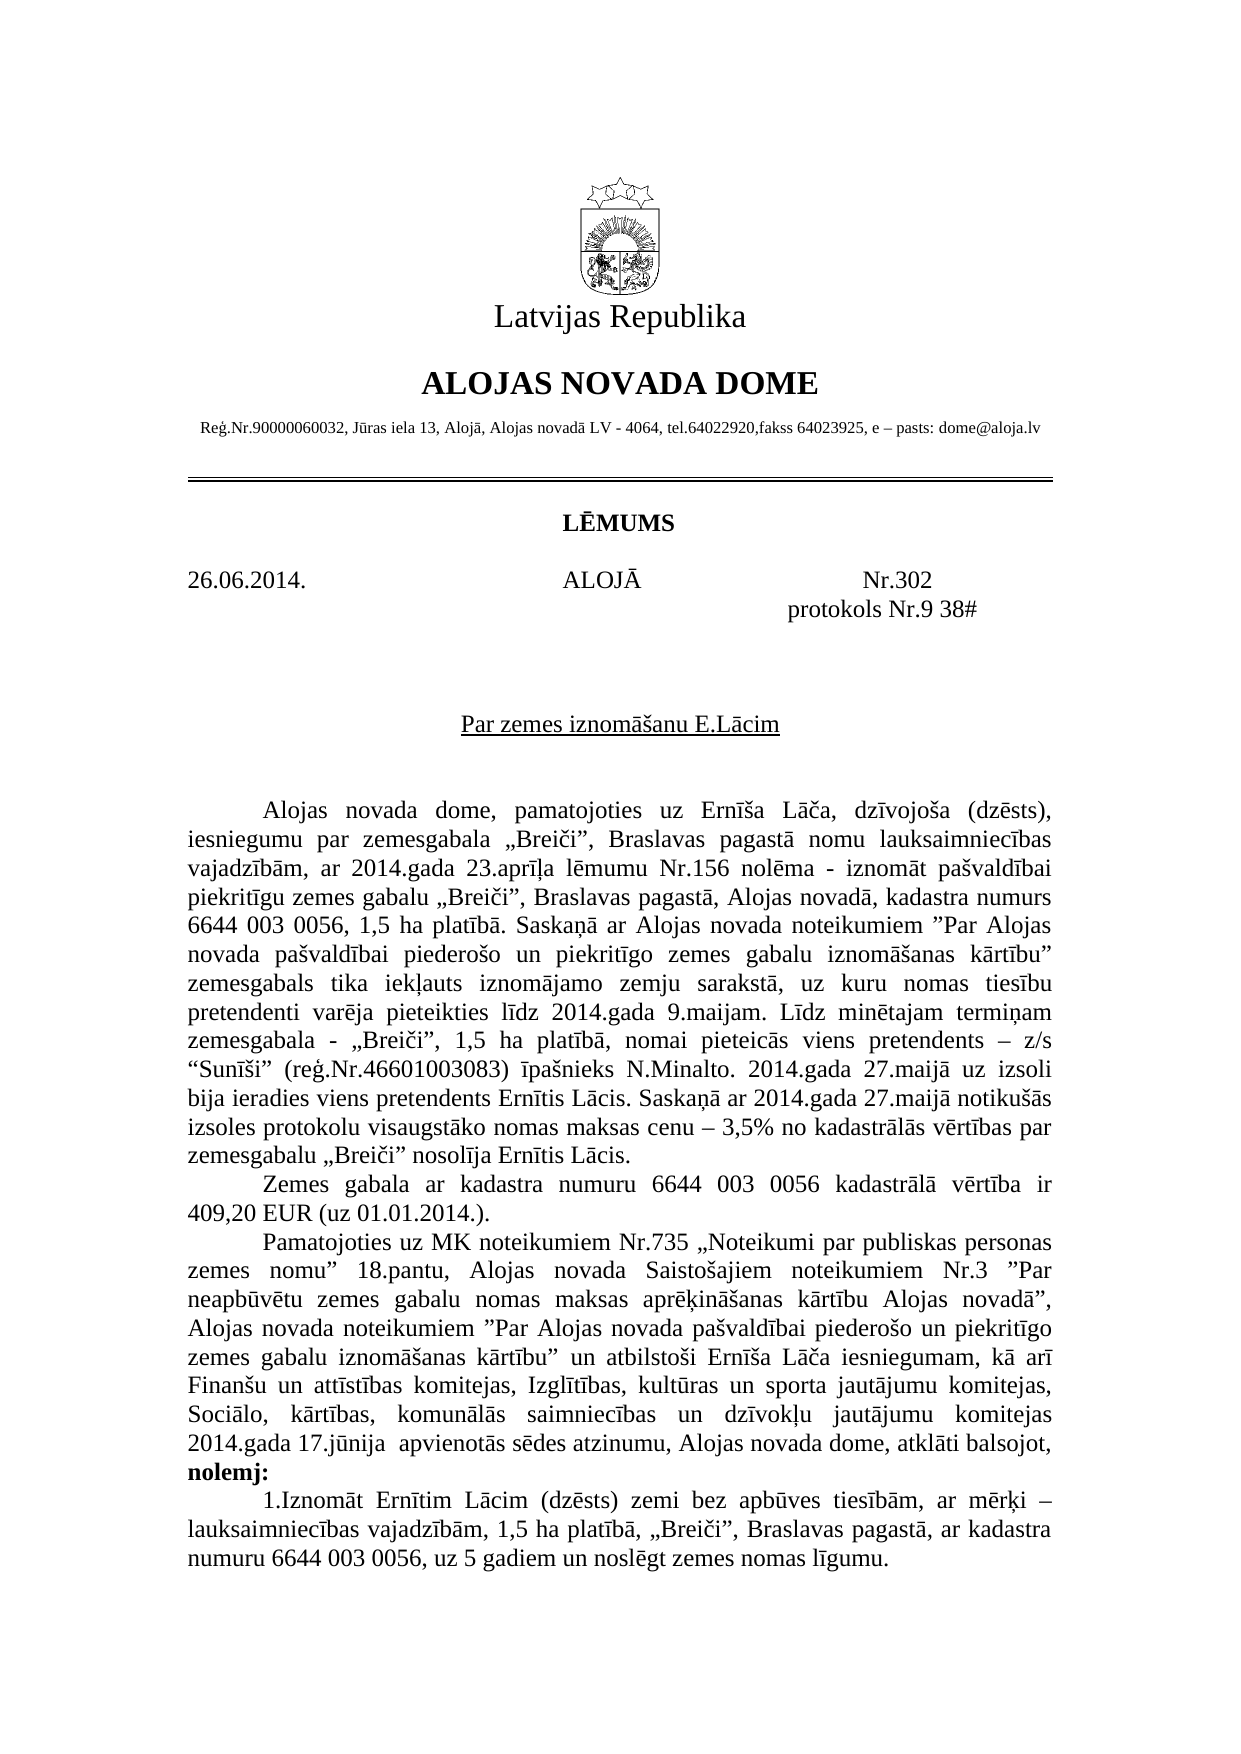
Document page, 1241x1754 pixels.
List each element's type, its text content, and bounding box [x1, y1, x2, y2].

text Alojas novada dome, pamatojoties uz Ernīša Lāča, dzīvojoša (dzēsts), iesniegumu par zemesgabala „Breiči”, Braslavas pagastā nomu lauksaimniecības vajadzībām, ar 2014.gada 23.aprīļa lēmumu Nr.156 nolēma - iznomāt pašvaldībai piekritīgu zemes gabalu „Breiči”, Braslavas pagastā, Alojas novadā, kadastra numurs 6644 003 0056, 1,5 ha platībā. Saskaņā ar Alojas novada noteikumiem ”Par Alojas novada pašvaldībai piederošo un piekritīgo zemes gabalu iznomāšanas kārtību” zemesgabals tika iekļauts iznomājamo zemju sarakstā, uz kuru nomas tiesību pretendenti varēja pieteikties līdz 2014.gada 9.maijam. Līdz minētajam termiņam zemesgabala - „Breiči”, 1,5 ha platībā, nomai pieteicās viens pretendents – z/s “Sunīši” (reģ.Nr.46601003083) īpašnieks N.Minalto. 2014.gada 27.maijā uz izsoli bija ieradies viens pretendents Ernītis Lācis. Saskaņā ar 2014.gada 27.maijā notikušās izsoles protokolu visaugstāko nomas maksas cenu – 3,5% no kadastrālās vērtības par zemesgabalu „Breiči” nosolīja Ernītis Lācis. [187, 796, 1053, 1169]
text Pamatojoties uz MK noteikumiem Nr.735 „Noteikumi par publiskas personas zemes nomu” 18.pantu, Alojas novada Saistošajiem noteikumiem Nr.3 ”Par neapbūvētu zemes gabalu nomas maksas aprēķināšanas kārtību Alojas novadā”, Alojas novada noteikumiem ”Par Alojas novada pašvaldībai piederošo un piekritīgo zemes gabalu iznomāšanas kārtību” un atbilstoši Ernīša Lāča iesniegumam, kā arī Finanšu un attīstības komitejas, Izglītības, kultūras un sporta jautājumu komitejas, Sociālo, kārtības, komunālās saimniecības un dzīvokļu jautājumu komitejas 2014.gada 17.jūnija apvienotās sēdes atzinumu, Alojas novada dome, atklāti balsojot, nolemj: [187, 1227, 1053, 1486]
picture [579, 176, 661, 296]
text Par zemes iznomāšanu E.Lācim [187, 709, 1053, 738]
text Reģ.Nr.90000060032, Jūras iela 13, Alojā, Alojas novadā LV - 4064, tel.64022920,fakss 64023925, e – pasts: dome@aloja.lv [187, 418, 1053, 482]
text Latvijas Republika [187, 296, 1053, 334]
text ALOJAS NOVADA DOME [187, 363, 1053, 401]
text protokols Nr.9 38# [712, 594, 1053, 623]
text 26.06.2014. ALOJĀ Nr.302 [187, 566, 1053, 594]
text Zemes gabala ar kadastra numuru 6644 003 0056 kadastrālā vērtība ir 409,20 EUR (uz 01.01.2014.). [187, 1169, 1053, 1227]
text 1.Iznomāt Ernītim Lācim (dzēsts) zemi bez apbūves tiesībām, ar mērķi – lauksaimniecības vajadzībām, 1,5 ha platībā, „Breiči”, Braslavas pagastā, ar kadastra numuru 6644 003 0056, uz 5 gadiem un noslēgt zemes nomas līgumu. [187, 1486, 1053, 1572]
